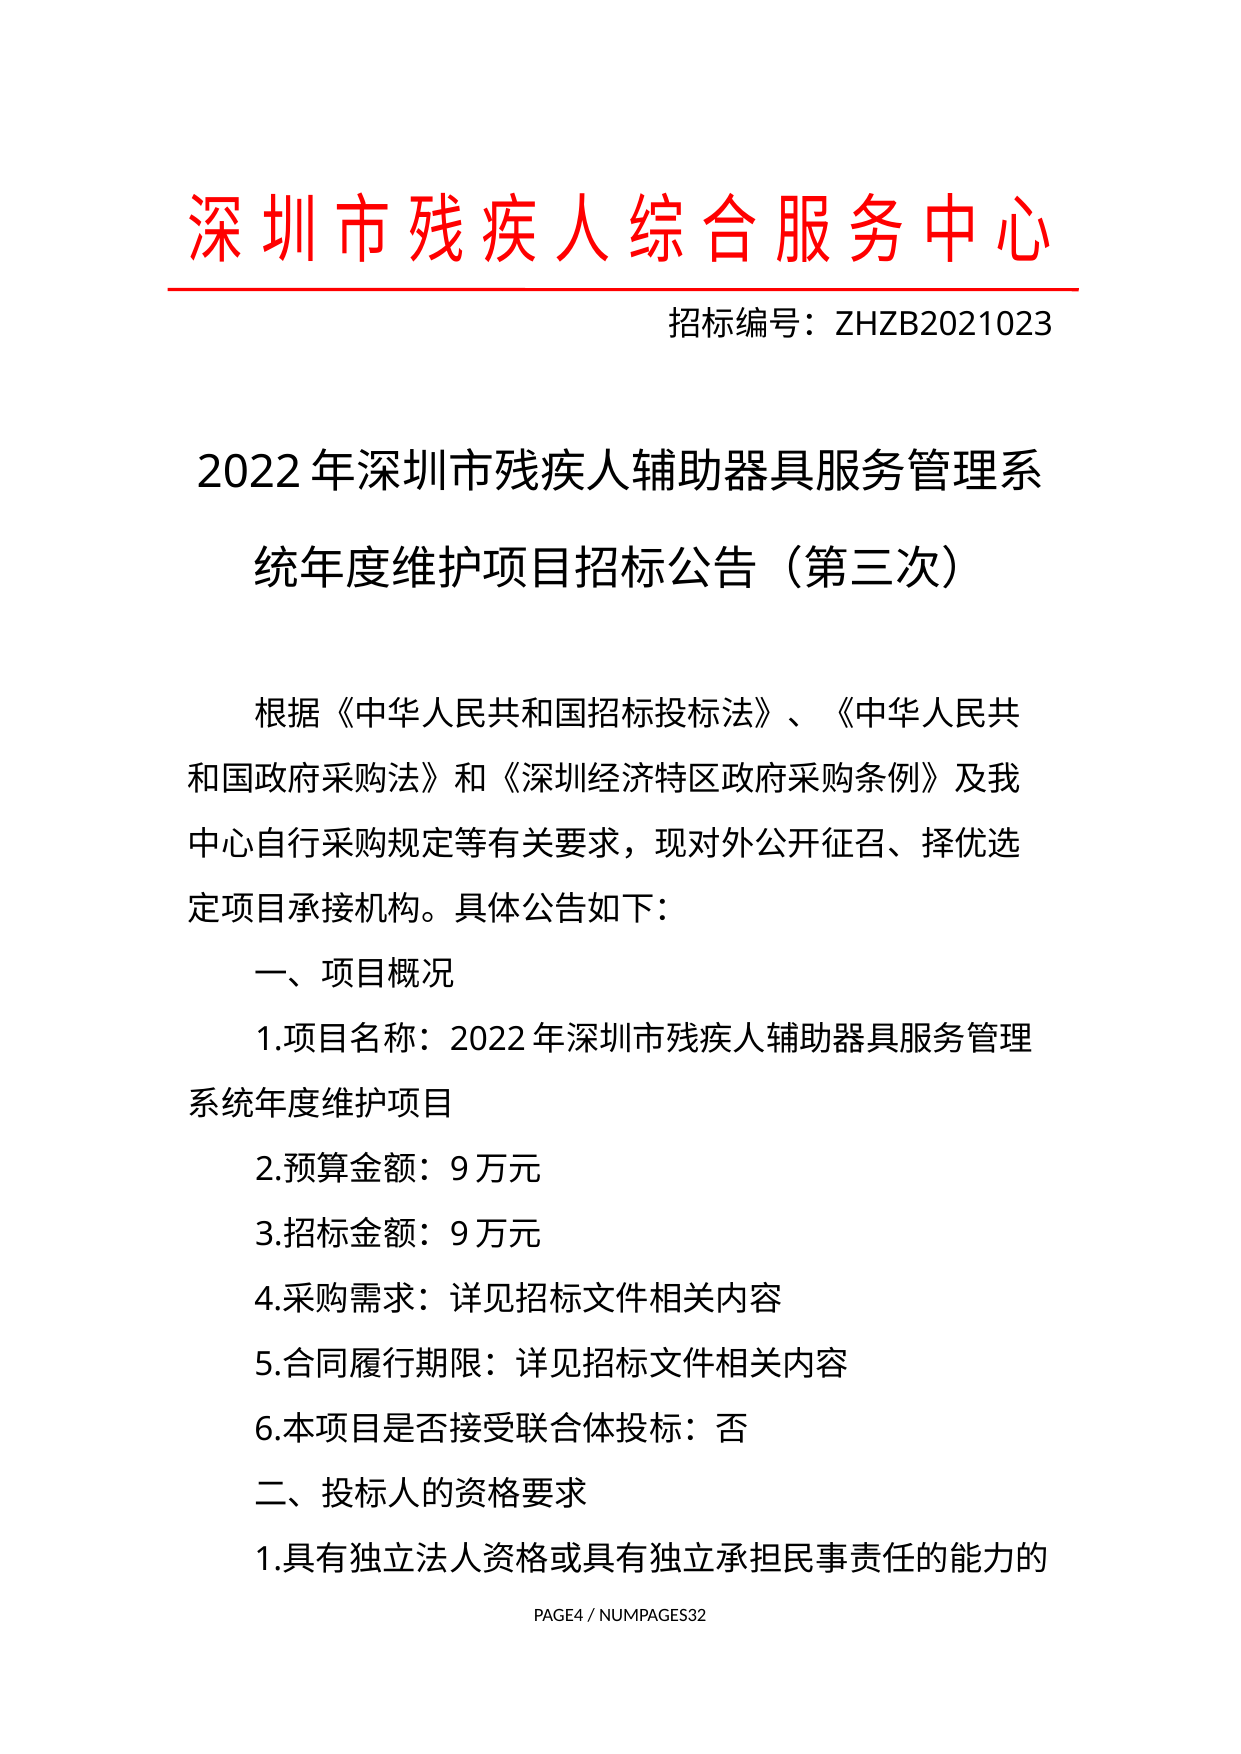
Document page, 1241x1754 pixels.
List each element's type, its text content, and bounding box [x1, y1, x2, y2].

text 6.本项目是否接受联合体投标：否 [187, 1393, 1053, 1458]
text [187, 1523, 1053, 1588]
text 3.招标金额：9万元 [187, 1198, 1053, 1263]
text 4.采购需求：详见招标文件相关内容 [187, 1263, 1053, 1328]
text 2022年深圳市残疾人辅助器具服务管理系统年度维护项目招标公告（第三次） [187, 418, 1053, 613]
text 二、投标人的资格要求 [187, 1458, 1053, 1523]
text 招标编号：ZHZB2021023 [187, 292, 1053, 353]
text 一、项目概况 [187, 938, 1053, 1003]
text 根据《中华人民共和国招标投标法》、《中华人民共和国政府采购法》和《深圳经济特区政府采购条例》及我中心自行采购规定等有关要求，现对外公开征召、择优选定项目承接机构。具体公告如下： [187, 678, 1053, 938]
text 5.合同履行期限：详见招标文件相关内容 [187, 1328, 1053, 1393]
text 1.项目名称：2022年深圳市残疾人辅助器具服务管理系统年度维护项目 [187, 1003, 1053, 1133]
text 深圳市残疾人综合服务中心 [187, 158, 1053, 288]
text 2.预算金额：9万元 [187, 1133, 1053, 1198]
